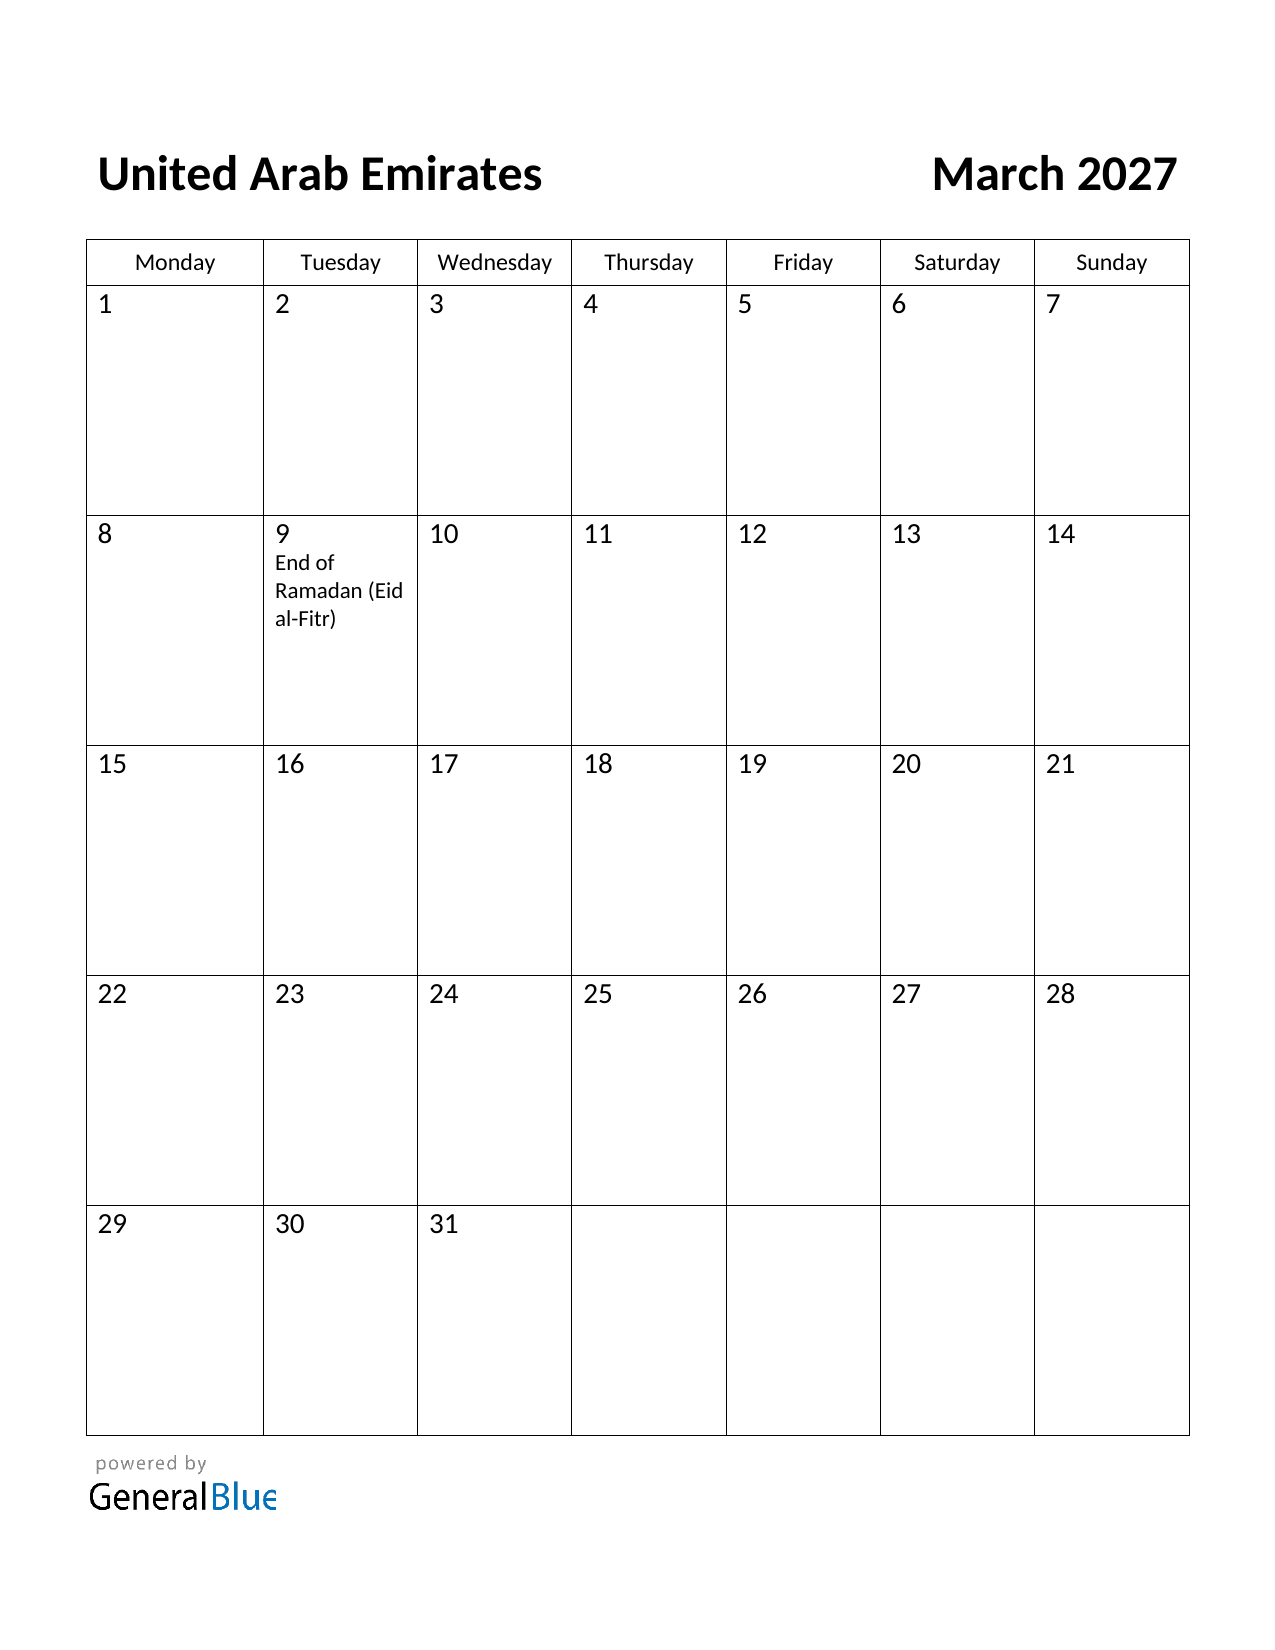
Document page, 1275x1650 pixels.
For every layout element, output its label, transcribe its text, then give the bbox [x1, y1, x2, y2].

table_cell Tuesday [264, 240, 417, 284]
table_header United Arab Emirates [86, 105, 572, 239]
table_cell [881, 318, 1034, 514]
table_cell 12 [727, 516, 880, 548]
table_cell 20 [881, 746, 1034, 778]
table_cell [727, 318, 880, 514]
table_cell 17 [418, 746, 571, 778]
table_cell 5 [727, 286, 880, 318]
table_cell 2 [264, 286, 417, 318]
table_cell 29 [87, 1206, 263, 1238]
table_cell 24 [418, 976, 571, 1008]
table_cell [881, 1206, 1034, 1238]
table_cell [881, 778, 1034, 974]
table_header March 2027 [572, 105, 1189, 239]
table_cell Saturday [881, 240, 1034, 284]
table_cell [1035, 1206, 1189, 1238]
table_cell [881, 548, 1034, 744]
table_cell 19 [727, 746, 880, 778]
table_cell 11 [572, 516, 726, 548]
table_cell 26 [727, 976, 880, 1008]
table_cell [418, 1238, 571, 1434]
table_cell 25 [572, 976, 726, 1008]
table_cell 3 [418, 286, 571, 318]
table_cell 9 [264, 516, 417, 548]
table_cell 8 [87, 516, 263, 548]
table_cell Thursday [572, 240, 726, 284]
table_cell 27 [881, 976, 1034, 1008]
table_cell 18 [572, 746, 726, 778]
table_cell [572, 548, 726, 744]
table_cell [87, 1238, 263, 1434]
table_cell [727, 778, 880, 974]
table_cell [418, 1008, 571, 1204]
table_cell Monday [87, 240, 263, 284]
table_cell [572, 318, 726, 514]
table_cell 13 [881, 516, 1034, 548]
table_cell [87, 778, 263, 974]
table_cell [87, 1008, 263, 1204]
table_cell [572, 778, 726, 974]
table_cell 28 [1035, 976, 1189, 1008]
table_cell 1 [87, 286, 263, 318]
table_cell [572, 1238, 726, 1434]
table_cell [572, 1008, 726, 1204]
table_cell 21 [1035, 746, 1189, 778]
table_cell 15 [87, 746, 263, 778]
table_cell 7 [1035, 286, 1189, 318]
table_cell 22 [87, 976, 263, 1008]
table_cell [1035, 548, 1189, 744]
table_cell [881, 1008, 1034, 1204]
table_cell [264, 778, 417, 974]
table_cell 30 [264, 1206, 417, 1238]
table_cell [1035, 1238, 1189, 1434]
table_cell [264, 1008, 417, 1204]
table_cell [727, 1008, 880, 1204]
table_cell 14 [1035, 516, 1189, 548]
table_cell [87, 318, 263, 514]
table_cell [418, 548, 571, 744]
table_cell End of Ramadan (Eid al-Fitr) [264, 548, 417, 744]
table_cell [1035, 318, 1189, 514]
table_cell 4 [572, 286, 726, 318]
table_cell [1035, 778, 1189, 974]
table_cell [264, 318, 417, 514]
table_cell [572, 1206, 726, 1238]
table_cell [727, 1238, 880, 1434]
table_cell Sunday [1035, 240, 1189, 284]
table_cell [727, 1206, 880, 1238]
table_cell Wednesday [418, 240, 571, 284]
picture [88, 1452, 276, 1515]
table_cell [264, 1238, 417, 1434]
table_cell 16 [264, 746, 417, 778]
table_cell 31 [418, 1206, 571, 1238]
table_cell [418, 778, 571, 974]
table_cell 6 [881, 286, 1034, 318]
table_cell [1035, 1008, 1189, 1204]
table_cell [418, 318, 571, 514]
table_cell [87, 548, 263, 744]
table_cell 23 [264, 976, 417, 1008]
table_cell [881, 1238, 1034, 1434]
table_cell Friday [727, 240, 880, 284]
table_cell [86, 1436, 1189, 1534]
table_cell [727, 548, 880, 744]
table_cell 10 [418, 516, 571, 548]
